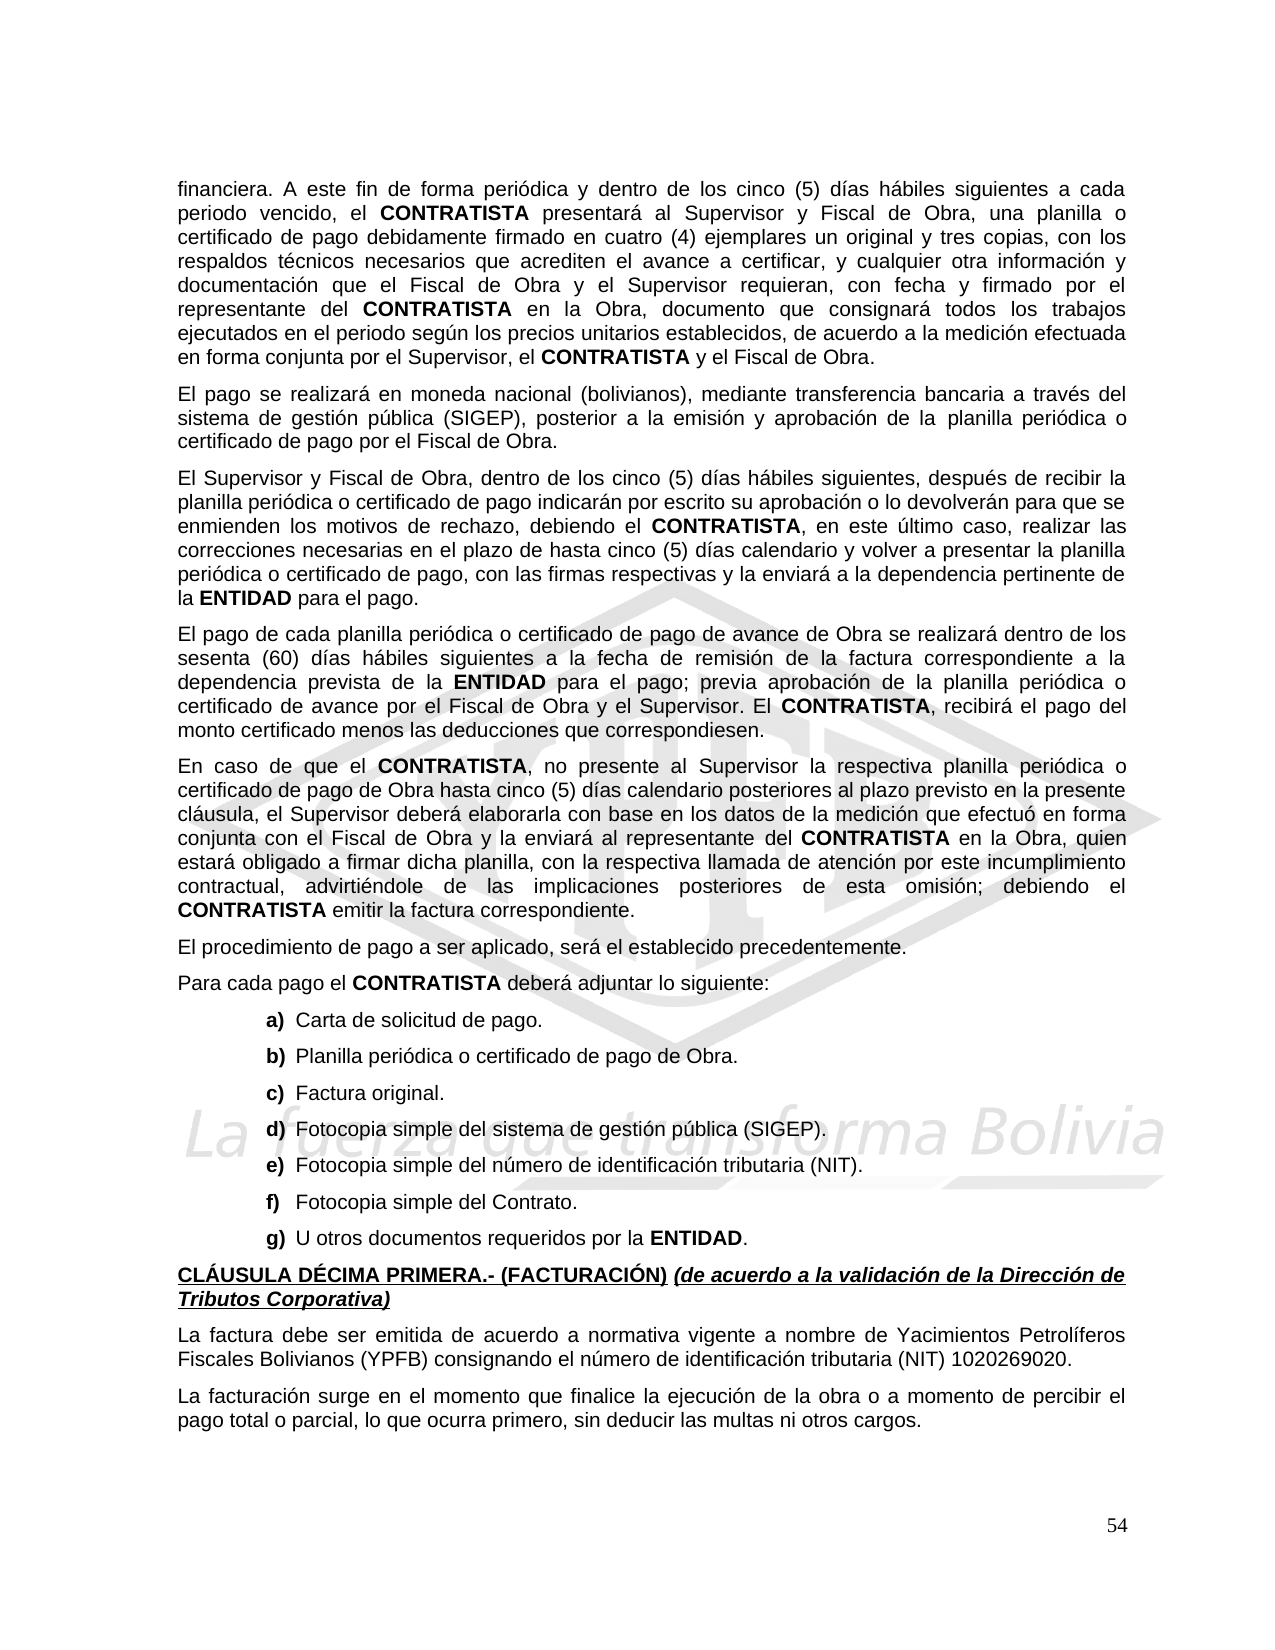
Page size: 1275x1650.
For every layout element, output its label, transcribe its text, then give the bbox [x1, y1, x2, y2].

list U otros documentos requeridos por la ENTIDAD. [266, 1226, 1127, 1250]
text El Supervisor y Fiscal de Obra, dentro de los cinco (5) días hábiles siguientes, después de recibir la planilla periódica o certificado de pago indicarán por escrito su aprobación o lo devolverán para que se enmienden los motivos de rechazo, debiendo el CONTRATISTA, en este último caso, realizar las correcciones necesarias en el plazo de hasta cinco (5) días calendario y volver a presentar la planilla periódica o certificado de pago, con las firmas respectivas y la enviará a la dependencia pertinente de la ENTIDAD para el pago. [177, 466, 1127, 609]
text En caso de que el CONTRATISTA, no presente al Supervisor la respectiva planilla periódica o certificado de pago de Obra hasta cinco (5) días calendario posteriores al plazo previsto en la presente cláusula, el Supervisor deberá elaborarla con base en los datos de la medición que efectuó en forma conjunta con el Fiscal de Obra y la enviará al representante del CONTRATISTA en la Obra, quien estará obligado a firmar dicha planilla, con la respectiva llamada de atención por este incumplimiento contractual, advirtiéndole de las implicaciones posteriores de esta omisión; debiendo el CONTRATISTA emitir la factura correspondiente. [177, 754, 1127, 922]
list Planilla periódica o certificado de pago de Obra. [266, 1044, 1127, 1068]
text El pago se realizará en moneda nacional (bolivianos), mediante transferencia bancaria a través del sistema de gestión pública (SIGEP), posterior a la emisión y aprobación de la planilla periódica o certificado de pago por el Fiscal de Obra. [177, 381, 1127, 453]
text La facturación surge en el momento que finalice la ejecución de la obra o a momento de percibir el pago total o parcial, lo que ocurra primero, sin deducir las multas ni otros cargos. [177, 1383, 1127, 1431]
text El pago de cada planilla periódica o certificado de pago de avance de Obra se realizará dentro de los sesenta (60) días hábiles siguientes a la fecha de remisión de la factura correspondiente a la dependencia prevista de la ENTIDAD para el pago; previa aprobación de la planilla periódica o certificado de avance por el Fiscal de Obra y el Supervisor. El CONTRATISTA, recibirá el pago del monto certificado menos las deducciones que correspondiesen. [177, 622, 1127, 742]
text CLÁUSULA DÉCIMA PRIMERA.- (FACTURACIÓN) (de acuerdo a la validación de la Dirección de Tributos Corporativa) [177, 1263, 1127, 1311]
list Carta de solicitud de pago. [266, 1007, 1127, 1031]
list Factura original. [266, 1080, 1127, 1104]
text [177, 177, 1127, 369]
list Fotocopia simple del número de identificación tributaria (NIT). [266, 1153, 1127, 1177]
text La factura debe ser emitida de acuerdo a normativa vigente a nombre de Yacimientos Petrolíferos Fiscales Bolivianos (YPFB) consignando el número de identificación tributaria (NIT) 1020269020. [177, 1323, 1127, 1371]
text Para cada pago el CONTRATISTA deberá adjuntar lo siguiente: [177, 971, 1127, 995]
list Fotocopia simple del sistema de gestión pública (SIGEP). [266, 1117, 1127, 1141]
list Fotocopia simple del Contrato. [266, 1190, 1127, 1214]
text El procedimiento de pago a ser aplicado, será el establecido precedentemente. [177, 934, 1127, 958]
